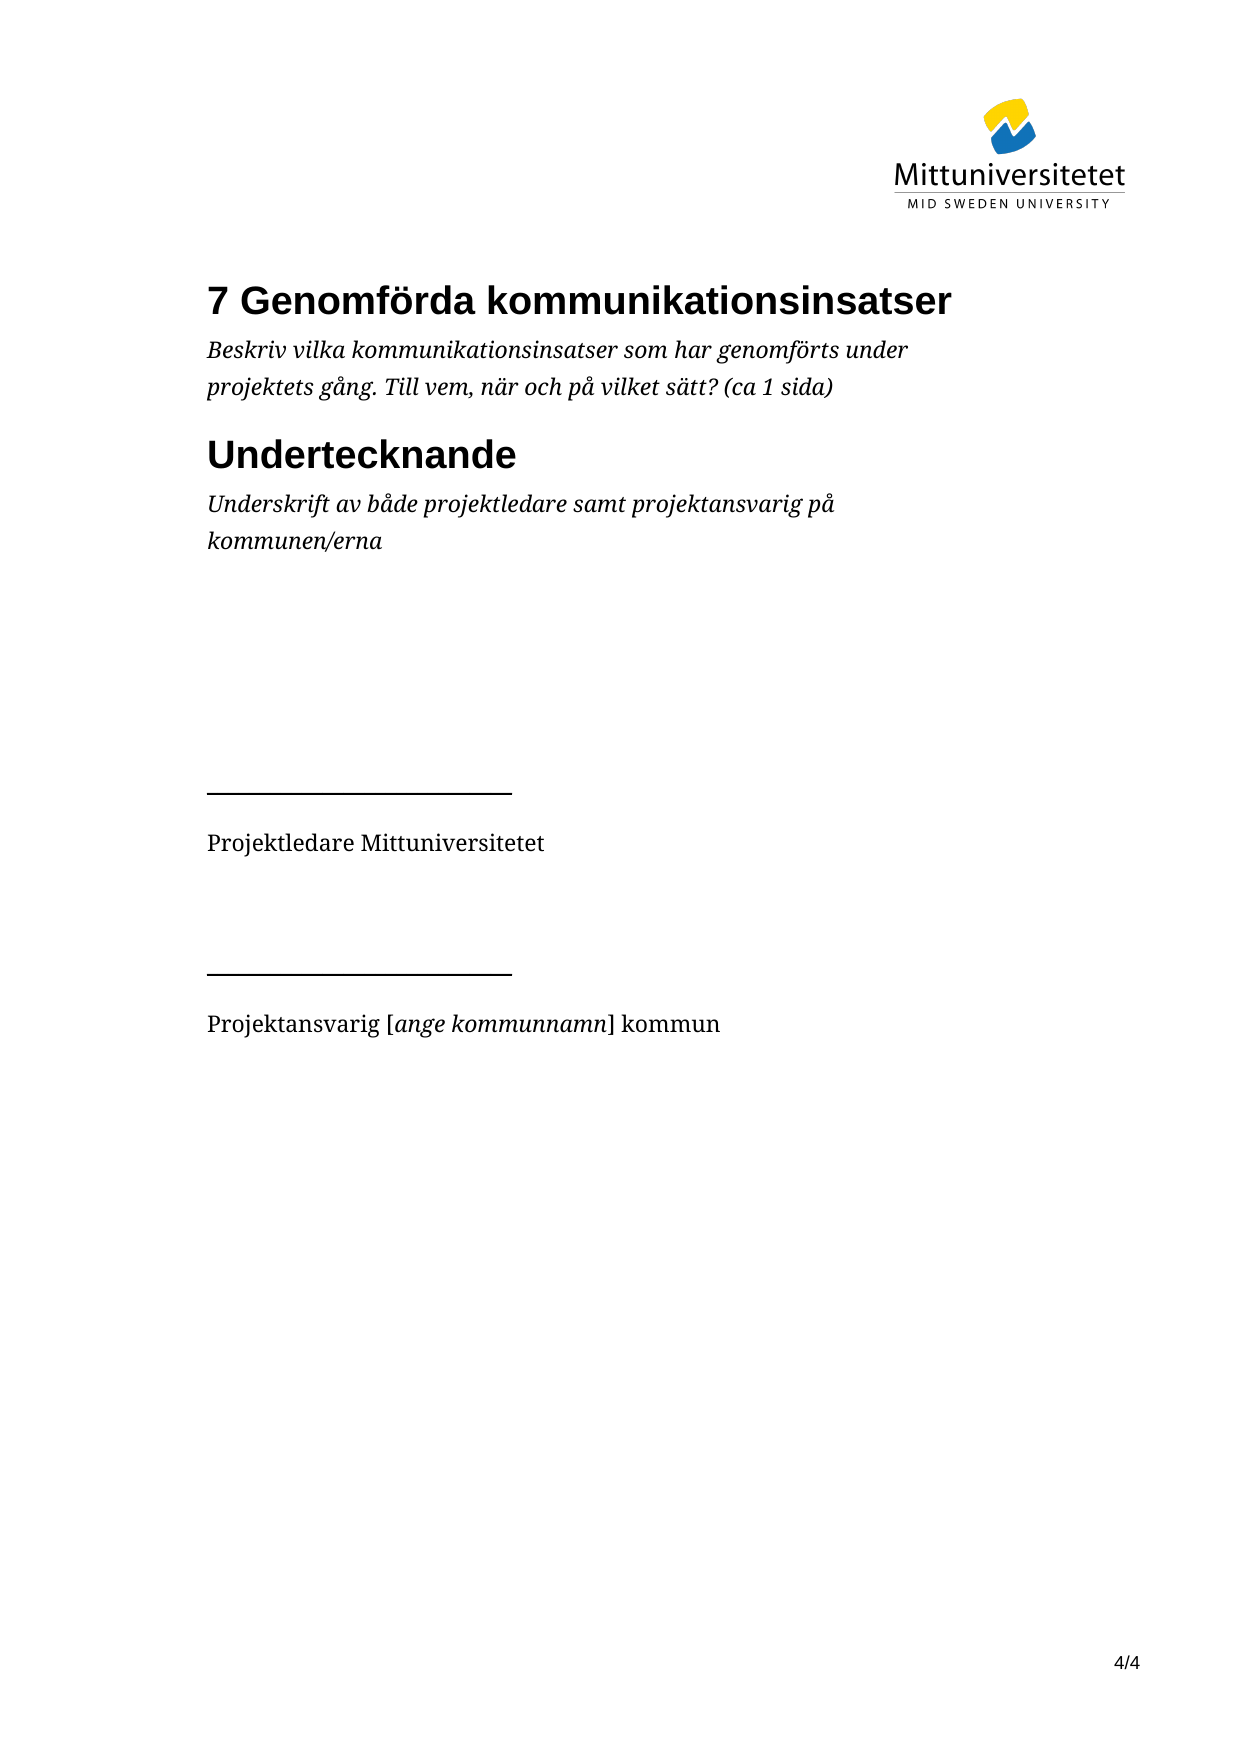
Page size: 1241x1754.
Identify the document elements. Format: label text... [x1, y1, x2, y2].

subtitle Undertecknande [207, 432, 974, 477]
text Projektansvarig [ange kommunnamn] kommun [207, 1008, 974, 1040]
text Underskrift av både projektledare samt projektansvarig på kommunen/erna [207, 488, 974, 556]
text Projektledare Mittuniversitetet [207, 827, 974, 858]
picture [891, 96, 1130, 218]
text Beskriv vilka kommunikationsinsatser som har genomförts under projektets gång. Till vem, när och på vilket sätt? (ca 1 sida) [207, 334, 974, 402]
text _____________________________ [207, 948, 974, 979]
text _____________________________ [207, 767, 974, 798]
text Genomförda kommunikationsinsatser [207, 278, 974, 323]
